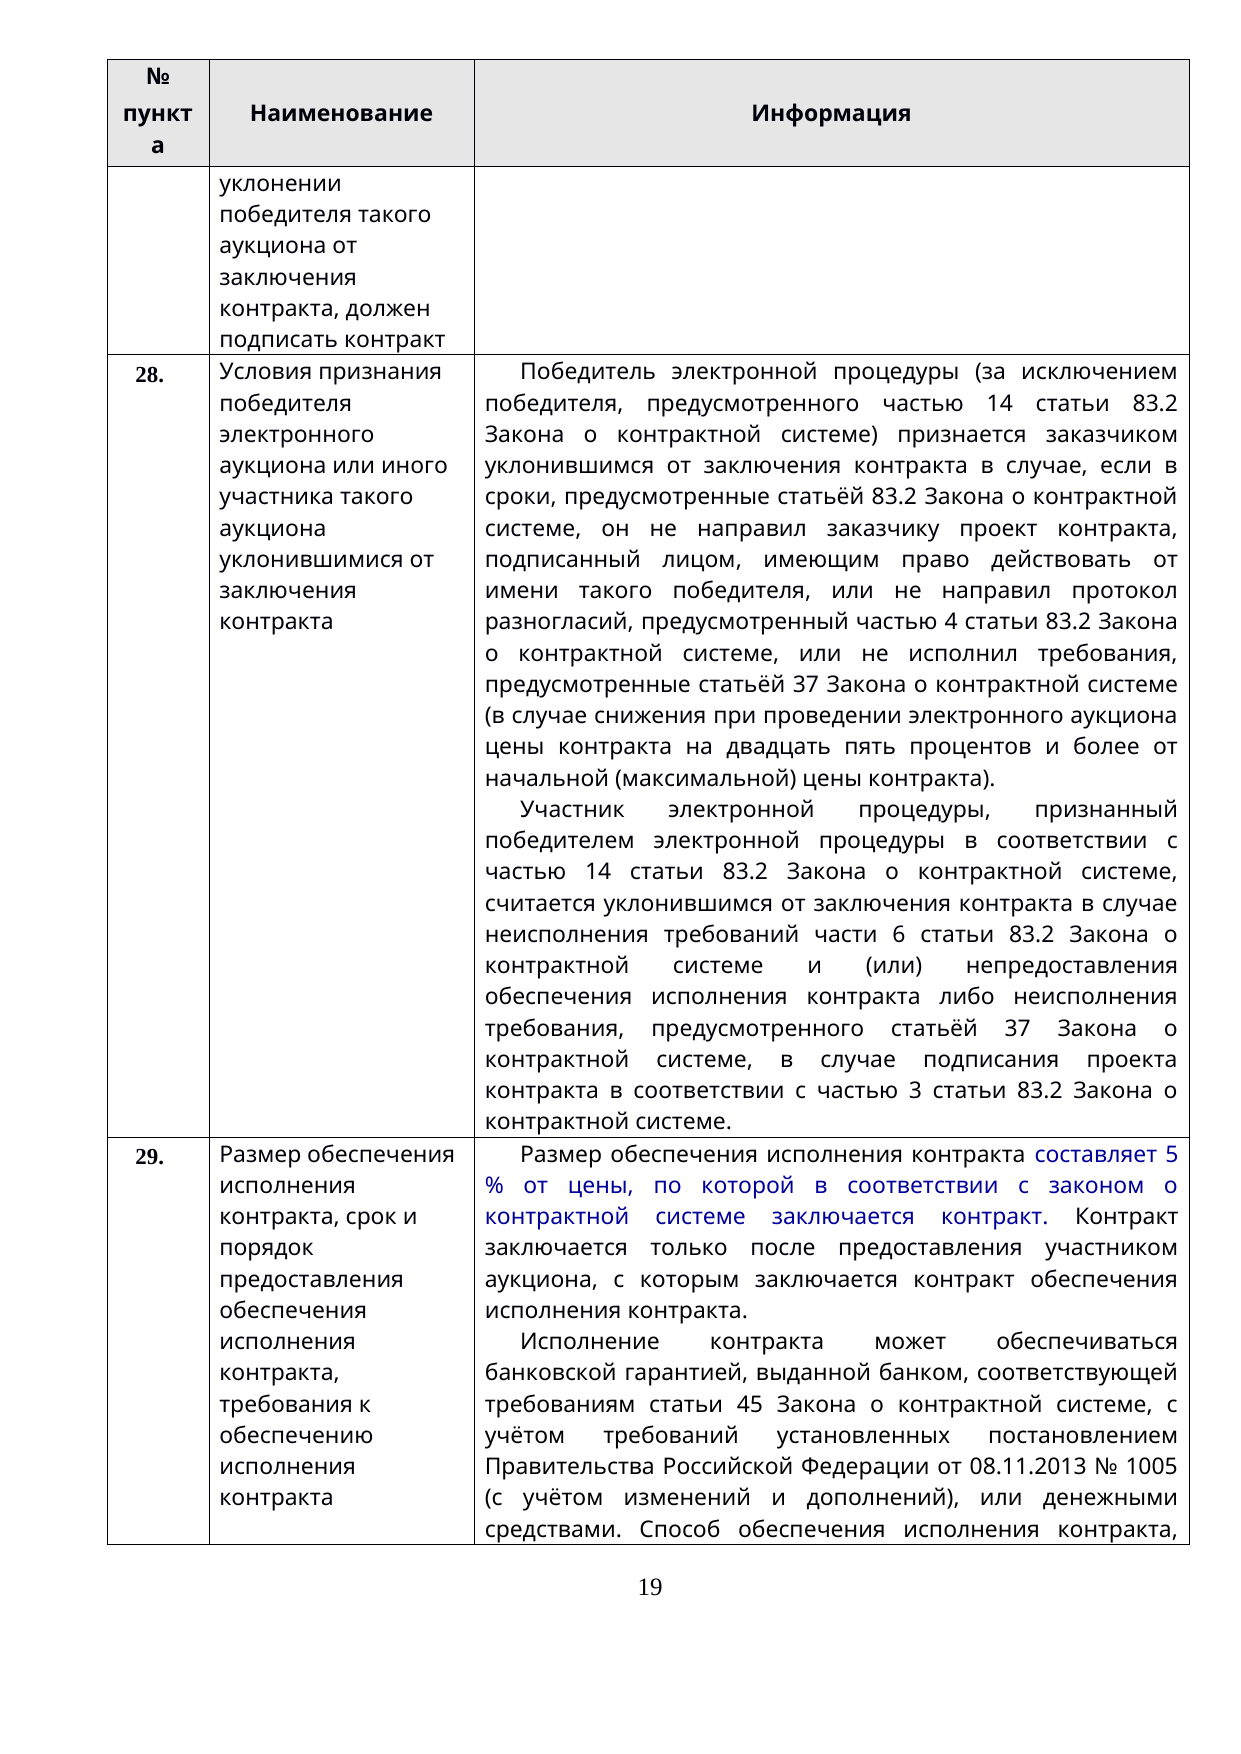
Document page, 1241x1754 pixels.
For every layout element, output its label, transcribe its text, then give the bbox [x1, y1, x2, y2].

table_cell Победитель электронной процедуры (за исключением победителя, предусмотренного частью 14 статьи 83.2 Закона о контрактной системе) признается заказчиком уклонившимся от заключения контракта в случае, если в сроки, предусмотренные статьёй 83.2 Закона о контрактной системе, он не направил заказчику проект контракта, подписанный лицом, имеющим право действовать от имени такого победителя, или не направил протокол разногласий, предусмотренный частью 4 статьи 83.2 Закона о контрактной системе, или не исполнил требования, предусмотренные статьёй 37 Закона о контрактной системе (в случае снижения при проведении электронного аукциона цены контракта на двадцать пять процентов и более от начальной (максимальной) цены контракта). Участник электронной процедуры, признанный победителем электронной процедуры в соответствии с частью 14 статьи 83.2 Закона о контрактной системе, считается уклонившимся от заключения контракта в случае неисполнения требований части 6 статьи 83.2 Закона о контрактной системе и (или) непредоставления обеспечения исполнения контракта либо неисполнения требования, предусмотренного статьёй 37 Закона о контрактной системе, в случае подписания проекта контракта в соответствии с частью 3 статьи 83.2 Закона о контрактной системе. [475, 355, 1189, 1137]
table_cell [210, 167, 474, 354]
table_cell [108, 1138, 209, 1544]
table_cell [210, 1138, 474, 1544]
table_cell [475, 167, 1189, 354]
table_header № пункта [108, 60, 209, 166]
table_cell [108, 167, 209, 354]
table_cell [108, 355, 209, 1137]
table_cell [475, 1138, 1189, 1544]
table_header Информация [475, 60, 1189, 166]
table_cell Условия признания победителя электронного аукциона или иного участника такого аукциона уклонившимися от заключения контракта [210, 355, 474, 1137]
table_header Наименование [210, 60, 474, 166]
